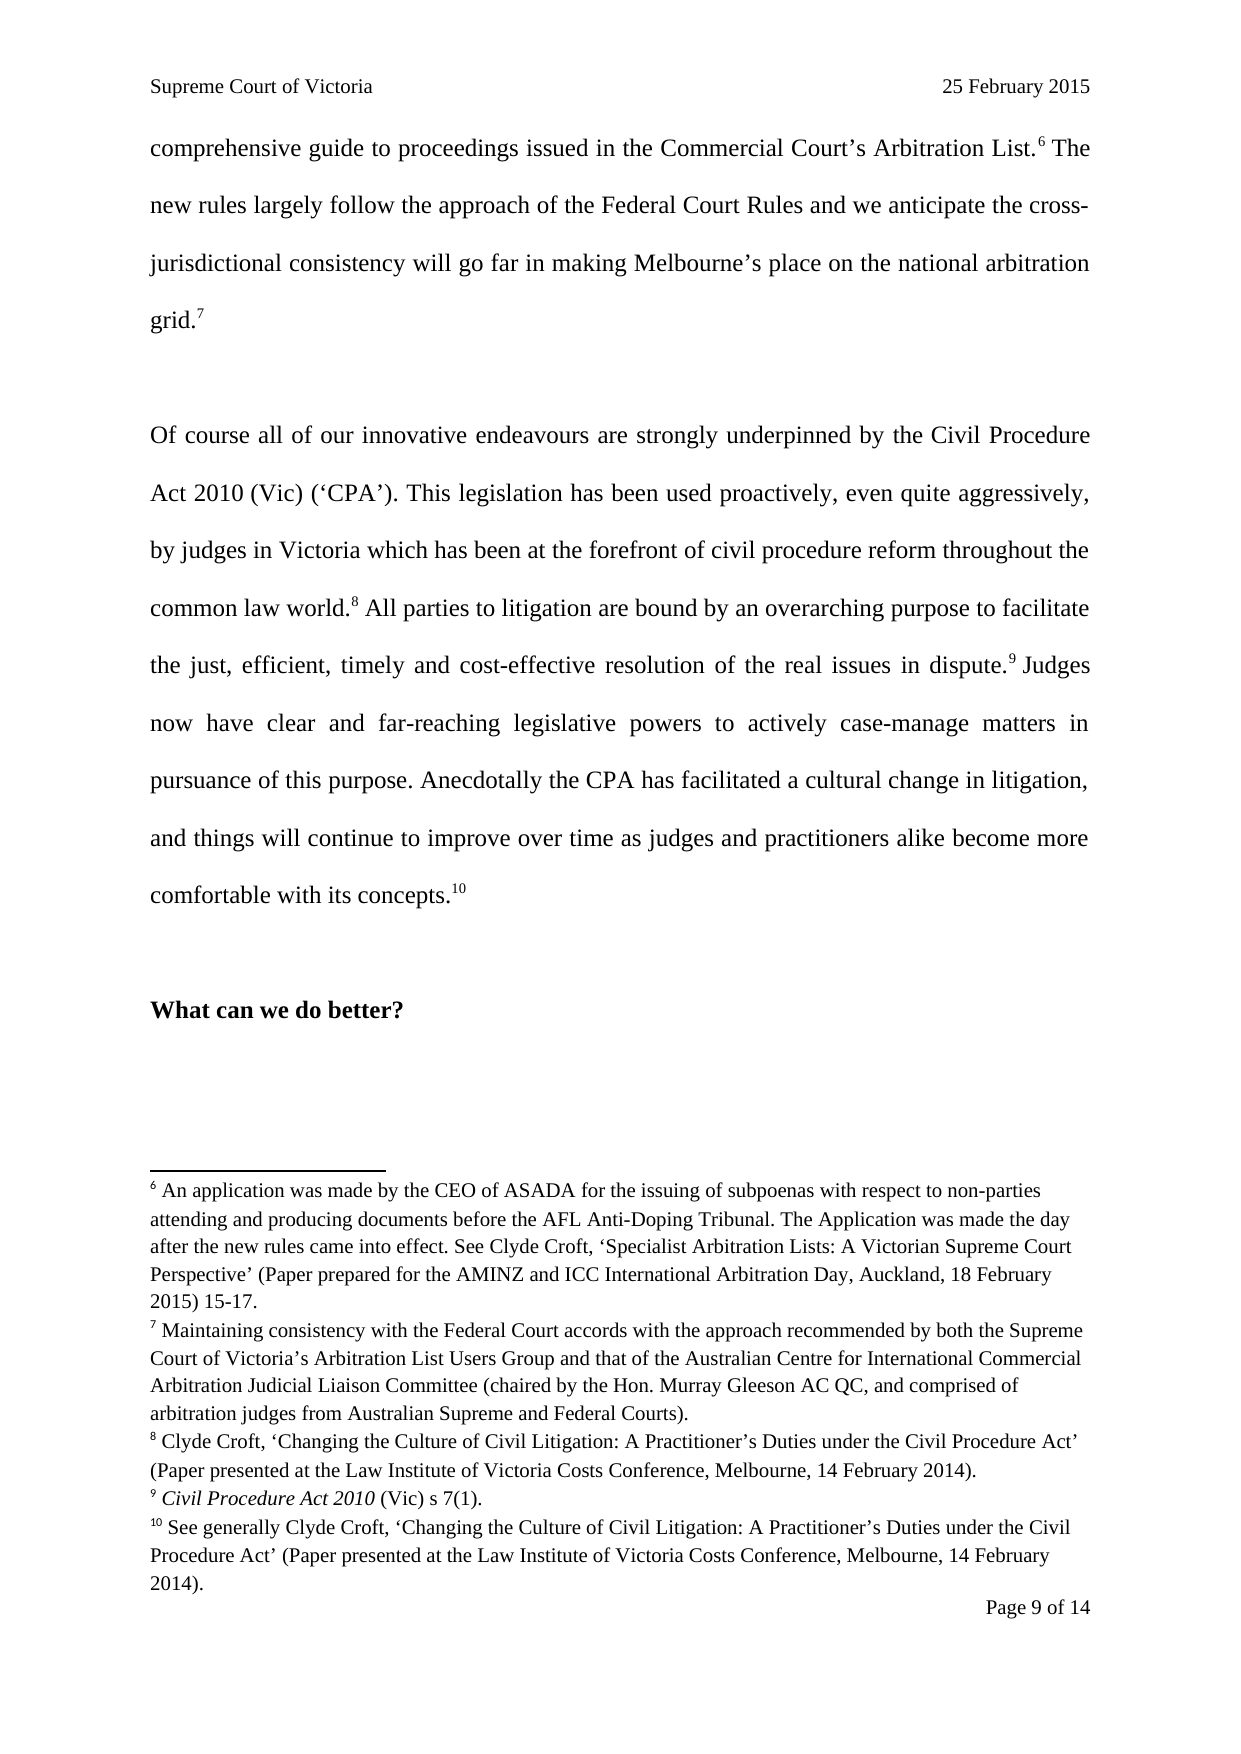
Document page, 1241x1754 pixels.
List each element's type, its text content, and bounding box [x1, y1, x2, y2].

text Of course all of our innovative endeavours are strongly underpinned by the Civil Procedure Act 2010 (Vic) (‘CPA’). This legislation has been used proactively, even quite aggressively, by judges in Victoria which has been at the forefront of civil procedure reform throughout the common law world. All parties to litigation are bound by an overarching purpose to facilitate the just, efficient, timely and cost-effective resolution of the real issues in dispute. Judges now have clear and far-reaching legislative powers to actively case-manage matters in pursuance of this purpose. Anecdotally the CPA has facilitated a cultural change in litigation, and things will continue to improve over time as judges and practitioners alike become more comfortable with its concepts. [150, 420, 1090, 909]
text What can we do better? [150, 995, 1090, 1024]
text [150, 133, 1090, 334]
